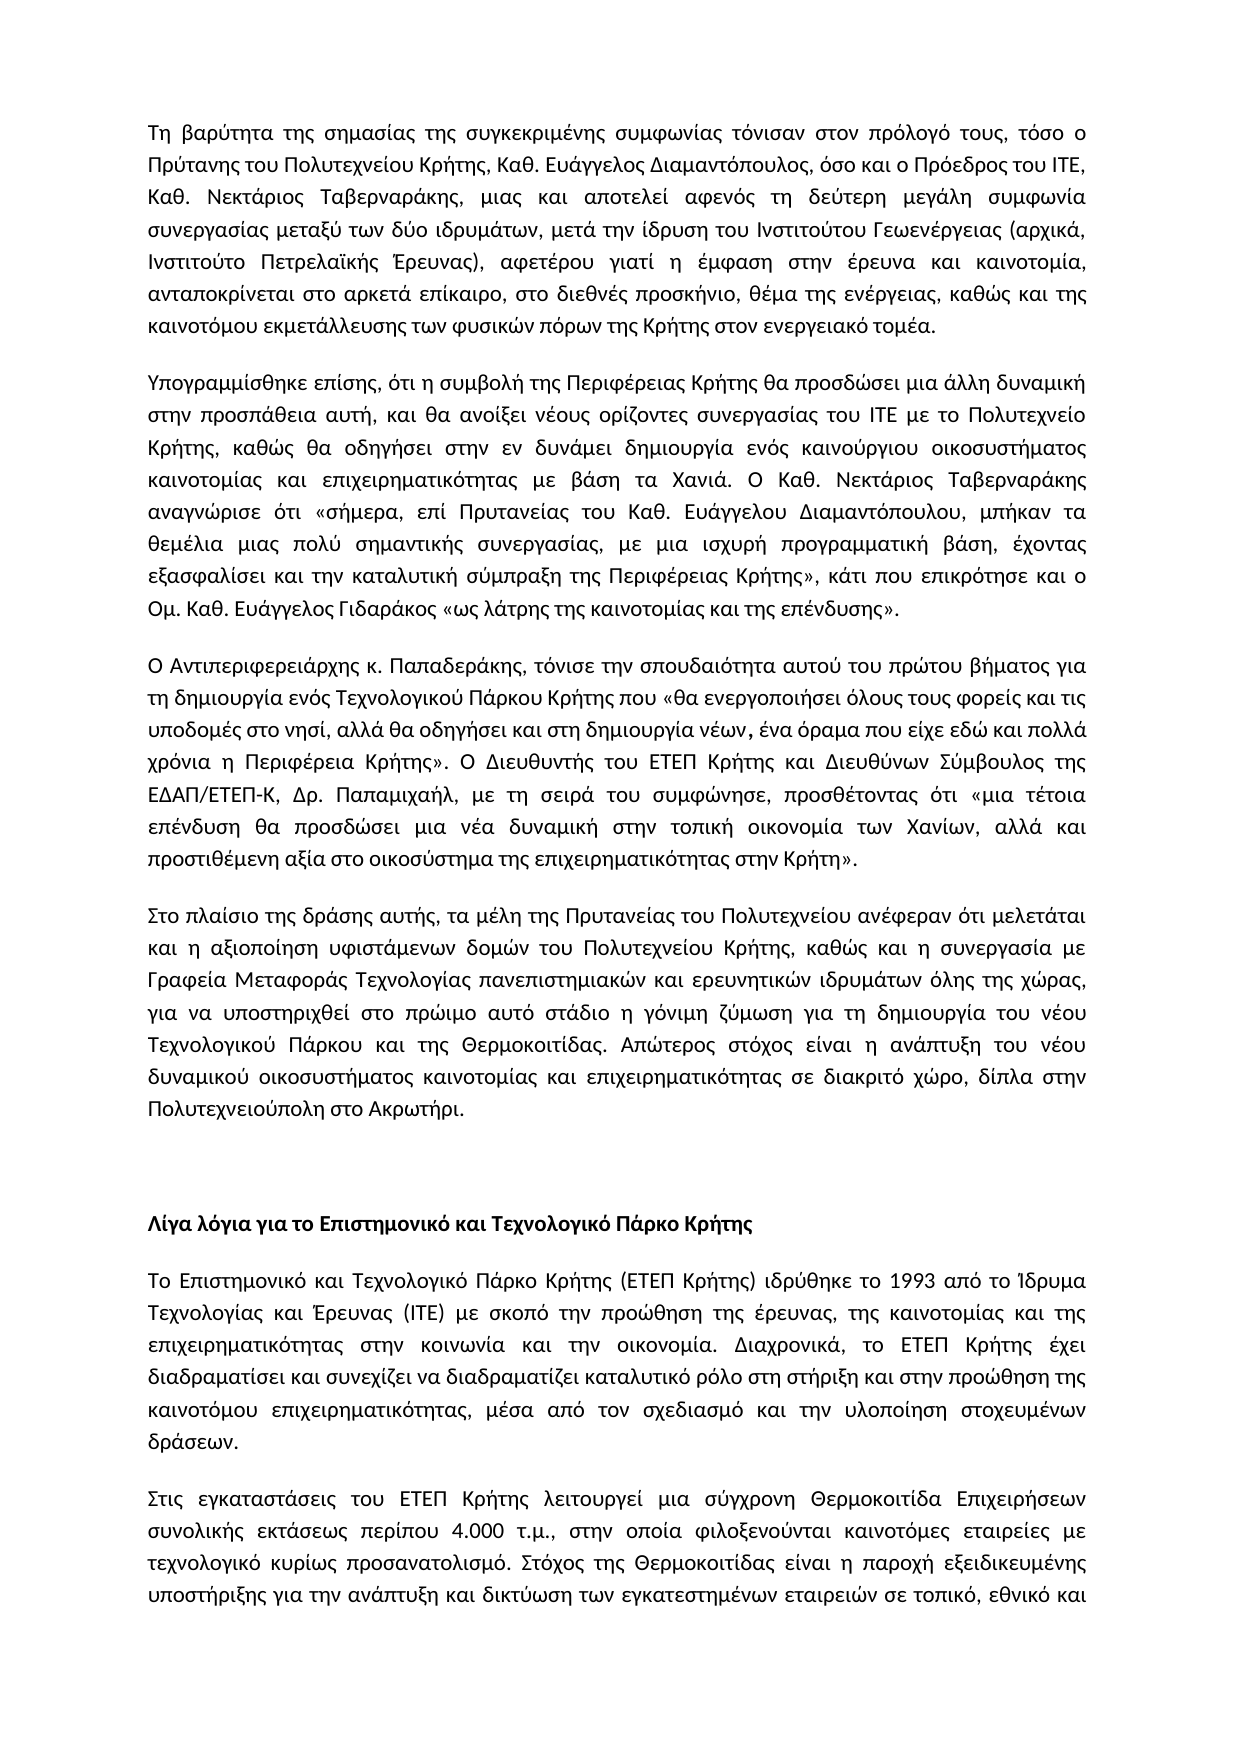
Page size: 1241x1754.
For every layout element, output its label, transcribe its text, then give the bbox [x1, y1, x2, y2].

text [148, 1484, 1087, 1609]
text Το Επιστημονικό και Τεχνολογικό Πάρκο Κρήτης (ΕΤΕΠ Κρήτης) ιδρύθηκε το 1993 από το Ίδρυμα Τεχνολογίας και Έρευνας (ΙΤΕ) με σκοπό την προώθηση της έρευνας, της καινοτομίας και της επιχειρηματικότητας στην κοινωνία και την οικονομία. Διαχρονικά, το ΕΤΕΠ Κρήτης έχει διαδραματίσει και συνεχίζει να διαδραματίζει καταλυτικό ρόλο στη στήριξη και στην προώθηση της καινοτόμου επιχειρηματικότητας, μέσα από τον σχεδιασμό και την υλοποίηση στοχευμένων δράσεων. [148, 1266, 1087, 1455]
text Υπογραμμίσθηκε επίσης, ότι η συμβολή της Περιφέρειας Κρήτης θα προσδώσει μια άλλη δυναμική στην προσπάθεια αυτή, και θα ανοίξει νέους ορίζοντες συνεργασίας του ΙΤΕ με το Πολυτεχνείο Κρήτης, καθώς θα οδηγήσει στην εν δυνάμει δημιουργία ενός καινούργιου οικοσυστήματος καινοτομίας και επιχειρηματικότητας με βάση τα Χανιά. Ο Καθ. Νεκτάριος Ταβερναράκης αναγνώρισε ότι «σήμερα, επί Πρυτανείας του Καθ. Ευάγγελου Διαμαντόπουλου, μπήκαν τα θεμέλια μιας πολύ σημαντικής συνεργασίας, με μια ισχυρή προγραμματική βάση, έχοντας εξασφαλίσει και την καταλυτική σύμπραξη της Περιφέρειας Κρήτης», κάτι που επικρότησε και ο Ομ. Καθ. Ευάγγελος Γιδαράκος «ως λάτρης της καινοτομίας και της επένδυσης». [148, 368, 1087, 622]
text Λίγα λόγια για το Επιστημονικό και Τεχνολογικό Πάρκο Κρήτης [148, 1209, 1087, 1237]
text Τη βαρύτητα της σημασίας της συγκεκριμένης συμφωνίας τόνισαν στον πρόλογό τους, τόσο ο Πρύτανης του Πολυτεχνείου Κρήτης, Καθ. Ευάγγελος Διαμαντόπουλος, όσο και ο Πρόεδρος του ΙΤΕ, Καθ. Νεκτάριος Ταβερναράκης, μιας και αποτελεί αφενός τη δεύτερη μεγάλη συμφωνία συνεργασίας μεταξύ των δύο ιδρυμάτων, μετά την ίδρυση του Ινστιτούτου Γεωενέργειας (αρχικά, Ινστιτούτο Πετρελαϊκής Έρευνας), αφετέρου γιατί η έμφαση στην έρευνα και καινοτομία, ανταποκρίνεται στο αρκετά επίκαιρο, στο διεθνές προσκήνιο, θέμα της ενέργειας, καθώς και της καινοτόμου εκμετάλλευσης των φυσικών πόρων της Κρήτης στον ενεργειακό τομέα. [148, 118, 1087, 339]
text Ο Αντιπεριφερειάρχης κ. Παπαδεράκης, τόνισε την σπουδαιότητα αυτού του πρώτου βήματος για τη δημιουργία ενός Τεχνολογικού Πάρκου Κρήτης που «θα ενεργοποιήσει όλους τους φορείς και τις υποδομές στο νησί, αλλά θα οδηγήσει και στη δημιουργία νέων, ένα όραμα που είχε εδώ και πολλά χρόνια η Περιφέρεια Κρήτης». Ο Διευθυντής του ΕΤΕΠ Κρήτης και Διευθύνων Σύμβουλος της ΕΔΑΠ/ΕΤΕΠ-Κ, Δρ. Παπαμιχαήλ, με τη σειρά του συμφώνησε, προσθέτοντας ότι «μια τέτοια επένδυση θα προσδώσει μια νέα δυναμική στην τοπική οικονομία των Χανίων, αλλά και προστιθέμενη αξία στο οικοσύστημα της επιχειρηματικότητας στην Κρήτη». [148, 651, 1087, 872]
text Στο πλαίσιο της δράσης αυτής, τα μέλη της Πρυτανείας του Πολυτεχνείου ανέφεραν ότι μελετάται και η αξιοποίηση υφιστάμενων δομών του Πολυτεχνείου Κρήτης, καθώς και η συνεργασία με Γραφεία Μεταφοράς Τεχνολογίας πανεπιστημιακών και ερευνητικών ιδρυμάτων όλης της χώρας, για να υποστηριχθεί στο πρώιμο αυτό στάδιο η γόνιμη ζύμωση για τη δημιουργία του νέου Τεχνολογικού Πάρκου και της Θερμοκοιτίδας. Απώτερος στόχος είναι η ανάπτυξη του νέου δυναμικού οικοσυστήματος καινοτομίας και επιχειρηματικότητας σε διακριτό χώρο, δίπλα στην Πολυτεχνειούπολη στο Ακρωτήρι. [148, 901, 1087, 1122]
